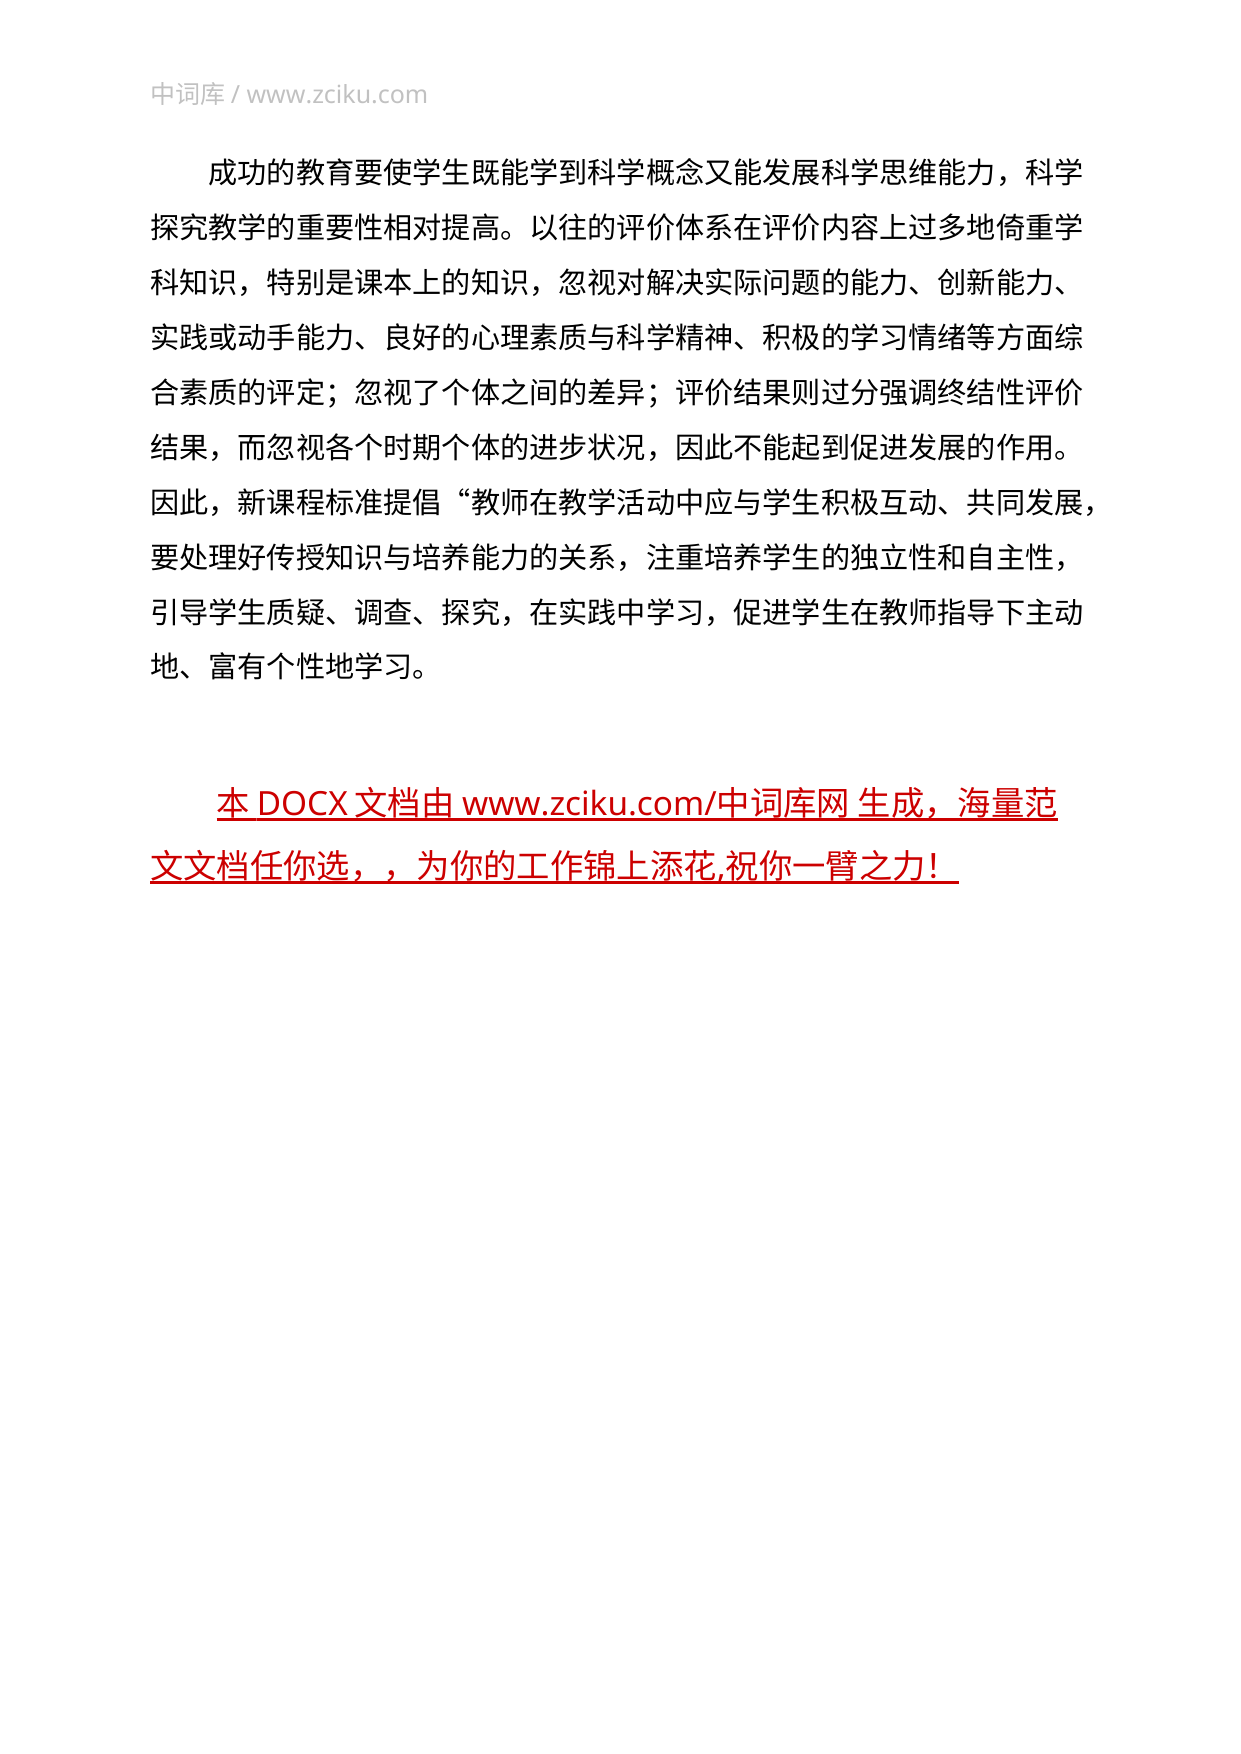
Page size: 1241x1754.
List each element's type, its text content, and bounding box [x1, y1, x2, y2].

text 本DOCX文档由 www.zciku.com/中词库网 生成，海量范文文档任你选，，为你的工作锦上添花,祝你一臂之力！ [150, 777, 1090, 888]
text 成功的教育要使学生既能学到科学概念又能发展科学思维能力，科学探究教学的重要性相对提高。以往的评价体系在评价内容上过多地倚重学科知识，特别是课本上的知识，忽视对解决实际问题的能力、创新能力、实践或动手能力、良好的心理素质与科学精神、积极的学习情绪等方面综合素质的评定；忽视了个体之间的差异；评价结果则过分强调终结性评价结果，而忽视各个时期个体的进步状况，因此不能起到促进发展的作用。因此，新课程标准提倡“教师在教学活动中应与学生积极互动、共同发展，要处理好传授知识与培养能力的关系，注重培养学生的独立性和自主性，引导学生质疑、调查、探究，在实践中学习，促进学生在教师指导下主动地、富有个性地学习。 [150, 150, 1090, 686]
